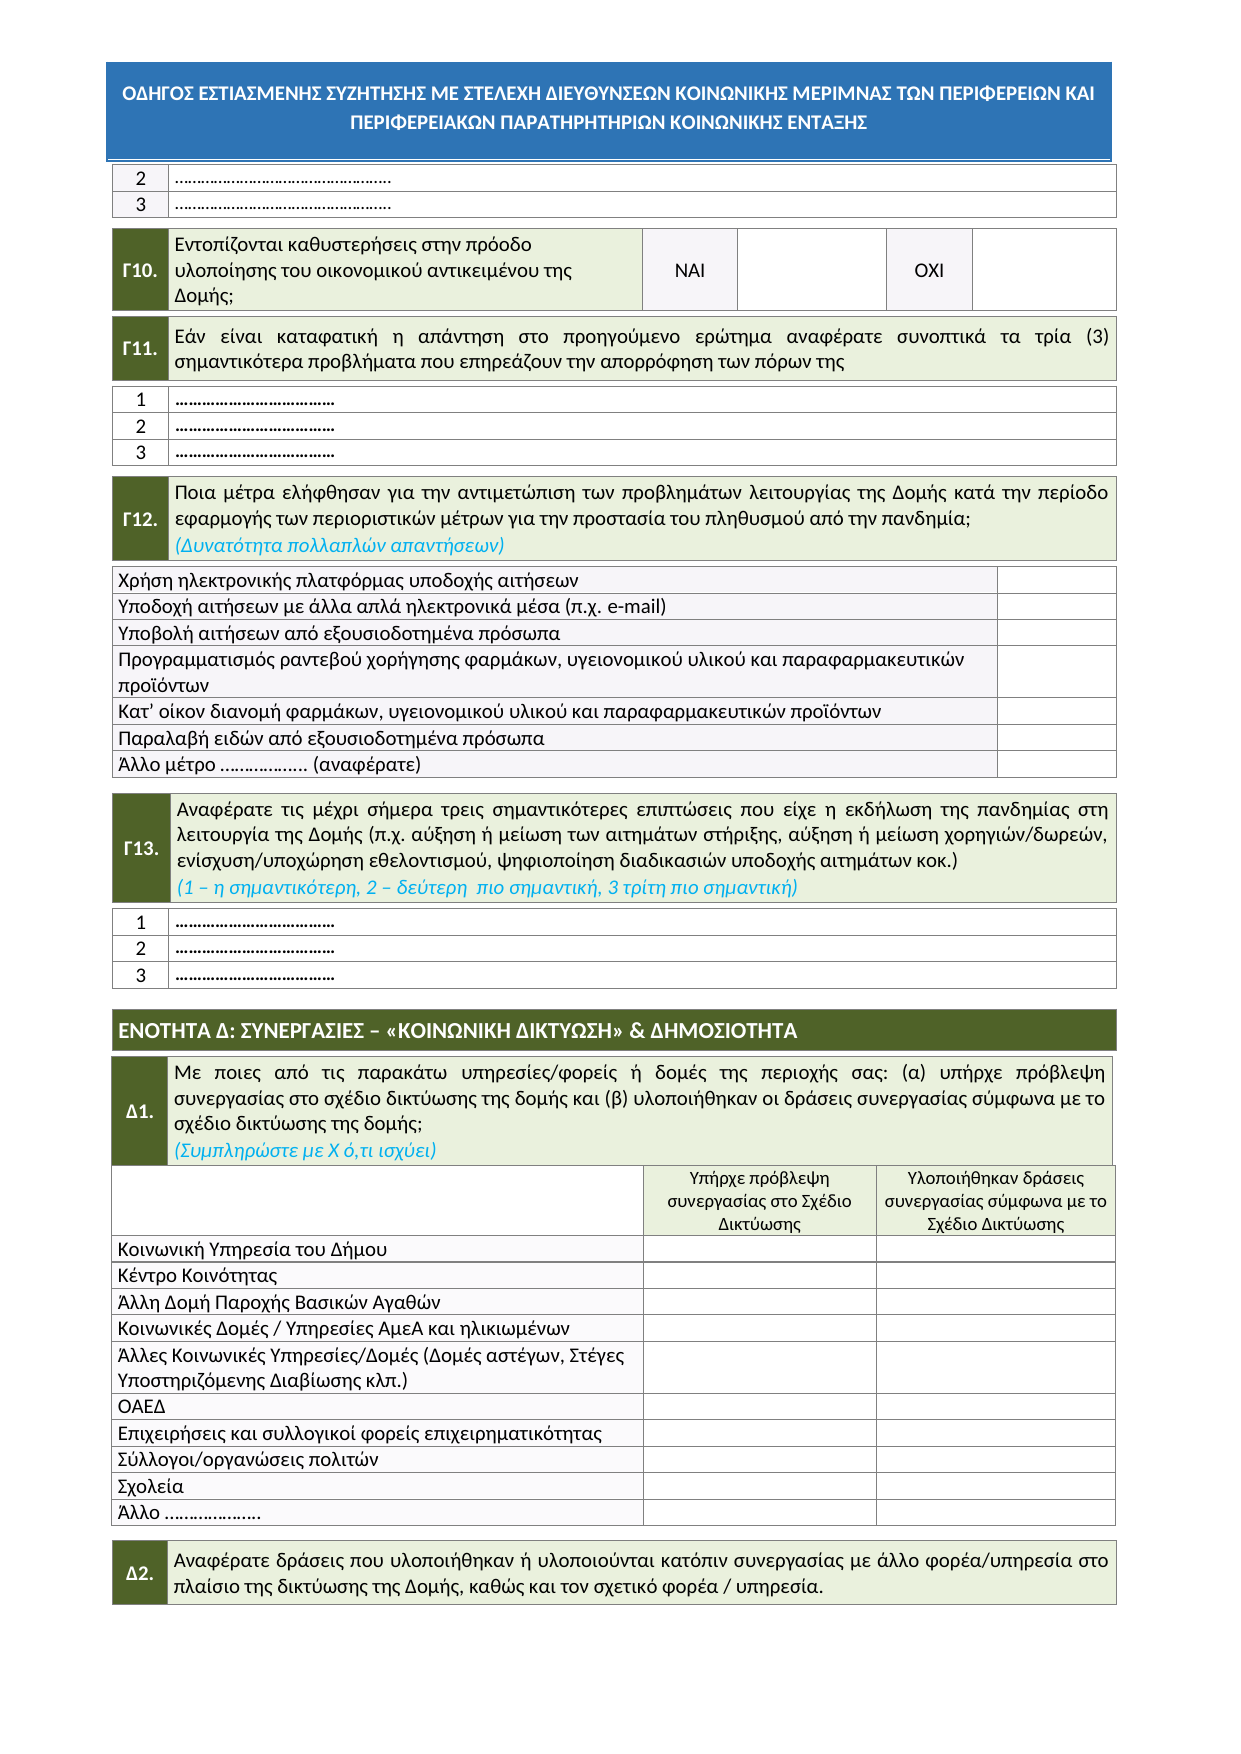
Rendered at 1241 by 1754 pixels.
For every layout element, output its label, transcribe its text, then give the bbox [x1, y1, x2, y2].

table_cell Άλλη Δομή Παροχής Βασικών Αγαθών [112, 1289, 643, 1314]
table_header ΕΝΟΤΗΤΑ Δ: ΣΥΝΕΡΓΑΣΙΕΣ – «ΚΟΙΝΩΝΙΚΗ ΔΙΚΤΥΩΣΗ» & ΔΗΜΟΣΙΟΤΗΤΑ [113, 1010, 1116, 1050]
table_cell [644, 1447, 876, 1472]
table_header ……………………………… [169, 387, 1116, 412]
table_cell [644, 1473, 876, 1498]
table_cell [998, 594, 1116, 619]
table_cell [644, 1420, 876, 1446]
table_header Γ11. [113, 317, 168, 380]
table_cell [644, 1342, 876, 1393]
table_cell Υποβολή αιτήσεων από εξουσιοδοτημένα πρόσωπα [113, 620, 997, 645]
table_cell ………………………………………….. [169, 192, 1116, 217]
table_cell Υποδοχή αιτήσεων με άλλα απλά ηλεκτρονικά μέσα (π.χ. e-mail) [113, 594, 997, 619]
table_header Με ποιες από τις παρακάτω υπηρεσίες/φορείς ή δομές της περιοχής σας: (α) υπήρχε πρόβλεψη συνεργασίας στο σχέδιο δικτύωσης της δομής και (β) υλοποιήθηκαν οι δράσεις συνεργασίας σύμφωνα με το σχέδιο δικτύωσης της δομής; (Συμπληρώστε με Χ ό,τι ισχύει) [168, 1057, 1112, 1165]
table_cell [877, 1263, 1115, 1288]
table_cell 3 [113, 192, 168, 217]
table_header Γ12. [113, 477, 168, 560]
table_cell ……………………………… [169, 413, 1116, 438]
table_cell [877, 1342, 1115, 1393]
table_cell ……………………………… [169, 936, 1116, 961]
table_cell Άλλο μέτρο ……………... (αναφέρατε) [113, 751, 997, 777]
table_cell [998, 698, 1116, 724]
table_cell [112, 1166, 643, 1235]
table_cell [877, 1315, 1115, 1341]
table_cell 2 [113, 936, 168, 961]
table_cell [644, 1263, 876, 1288]
table_header Γ13. [113, 794, 170, 902]
table_cell [877, 1289, 1115, 1314]
table_header Δ1. [112, 1057, 167, 1165]
table_cell Επιχειρήσεις και συλλογικοί φορείς επιχειρηματικότητας [112, 1420, 643, 1446]
table_cell Προγραμματισμός ραντεβού χορήγησης φαρμάκων, υγειονομικού υλικού και παραφαρμακευτικών προϊόντων [113, 646, 997, 697]
table_cell [877, 1420, 1115, 1446]
table_cell Σχολεία [112, 1473, 643, 1498]
table_cell Παραλαβή ειδών από εξουσιοδοτημένα πρόσωπα [113, 725, 997, 750]
table_cell 3 [113, 962, 168, 987]
table_cell Υλοποιήθηκαν δράσεις συνεργασίας σύμφωνα με το Σχέδιο Δικτύωσης [877, 1166, 1115, 1235]
table_cell [644, 1315, 876, 1341]
table_header ΝΑΙ [643, 229, 737, 310]
table_cell [877, 1394, 1115, 1419]
table_header Εντοπίζονται καθυστερήσεις στην πρόοδο υλοποίησης του οικονομικού αντικειμένου της Δομής; [169, 229, 642, 310]
table_cell Άλλο ……………….. [112, 1500, 643, 1525]
table_cell [644, 1236, 876, 1261]
table_cell Σύλλογοι/οργανώσεις πολιτών [112, 1447, 643, 1472]
table_header Ποια μέτρα ελήφθησαν για την αντιμετώπιση των προβλημάτων λειτουργίας της Δομής κατά την περίοδο εφαρμογής των περιοριστικών μέτρων για την προστασία του πληθυσμού από την πανδημία; (Δυνατότητα πολλαπλών απαντήσεων) [169, 477, 1116, 560]
table_cell 3 [113, 440, 168, 465]
table_header 1 [113, 387, 168, 412]
table_header [998, 567, 1116, 592]
table_cell [877, 1473, 1115, 1498]
table_header ΟΧΙ [887, 229, 972, 310]
table_header 1 [113, 909, 168, 934]
table_cell [998, 646, 1116, 697]
table_cell [644, 1500, 876, 1525]
table_cell Κέντρο Κοινότητας [112, 1263, 643, 1288]
table_cell [998, 751, 1116, 777]
table_cell 2 [113, 165, 168, 191]
table_cell [877, 1236, 1115, 1261]
table_cell Άλλες Κοινωνικές Υπηρεσίες/Δομές (Δομές αστέγων, Στέγες Υποστηριζόμενης Διαβίωσης κλπ.) [112, 1342, 643, 1393]
table_header Αναφέρατε τις μέχρι σήμερα τρεις σημαντικότερες επιπτώσεις που είχε η εκδήλωση της πανδημίας στη λειτουργία της Δομής (π.χ. αύξηση ή μείωση των αιτημάτων στήριξης, αύξηση ή μείωση χορηγιών/δωρεών, ενίσχυση/υποχώρηση εθελοντισμού, ψηφιοποίηση διαδικασιών υποδοχής αιτημάτων κοκ.) (1 – η σημαντικότερη, 2 – δεύτερη πιο σημαντική, 3 τρίτη πιο σημαντική) [171, 794, 1116, 902]
table_header [738, 229, 886, 310]
table_cell Κοινωνικές Δομές / Υπηρεσίες ΑμεΑ και ηλικιωμένων [112, 1315, 643, 1341]
table_cell [877, 1447, 1115, 1472]
table_header Εάν είναι καταφατική η απάντηση στο προηγούμενο ερώτημα αναφέρατε συνοπτικά τα τρία (3) σημαντικότερα προβλήματα που επηρεάζουν την απορρόφηση των πόρων της [169, 317, 1116, 380]
table_header Γ10. [113, 229, 168, 310]
table_header Αναφέρατε δράσεις που υλοποιήθηκαν ή υλοποιούνται κατόπιν συνεργασίας με άλλο φορέα/υπηρεσία στο πλαίσιο της δικτύωσης της Δομής, καθώς και τον σχετικό φορέα / υπηρεσία. [168, 1541, 1116, 1604]
table_cell [877, 1500, 1115, 1525]
table_cell ………………………………………….. [169, 165, 1116, 191]
table_cell [644, 1289, 876, 1314]
table_cell ΟΑΕΔ [112, 1394, 643, 1419]
table_cell Υπήρχε πρόβλεψη συνεργασίας στο Σχέδιο Δικτύωσης [644, 1166, 876, 1235]
table_cell 2 [113, 413, 168, 438]
table_cell ……………………………… [169, 962, 1116, 987]
table_header Δ2. [113, 1541, 167, 1604]
table_cell ……………………………… [169, 440, 1116, 465]
table_cell [998, 725, 1116, 750]
table_cell Κοινωνική Υπηρεσία του Δήμου [112, 1236, 643, 1261]
table_cell [998, 620, 1116, 645]
table_header Χρήση ηλεκτρονικής πλατφόρμας υποδοχής αιτήσεων [113, 567, 997, 592]
table_header [973, 229, 1116, 310]
table_cell Κατ’ οίκον διανομή φαρμάκων, υγειονομικού υλικού και παραφαρμακευτικών προϊόντων [113, 698, 997, 724]
table_header ……………………………… [169, 909, 1116, 934]
table_cell [644, 1394, 876, 1419]
